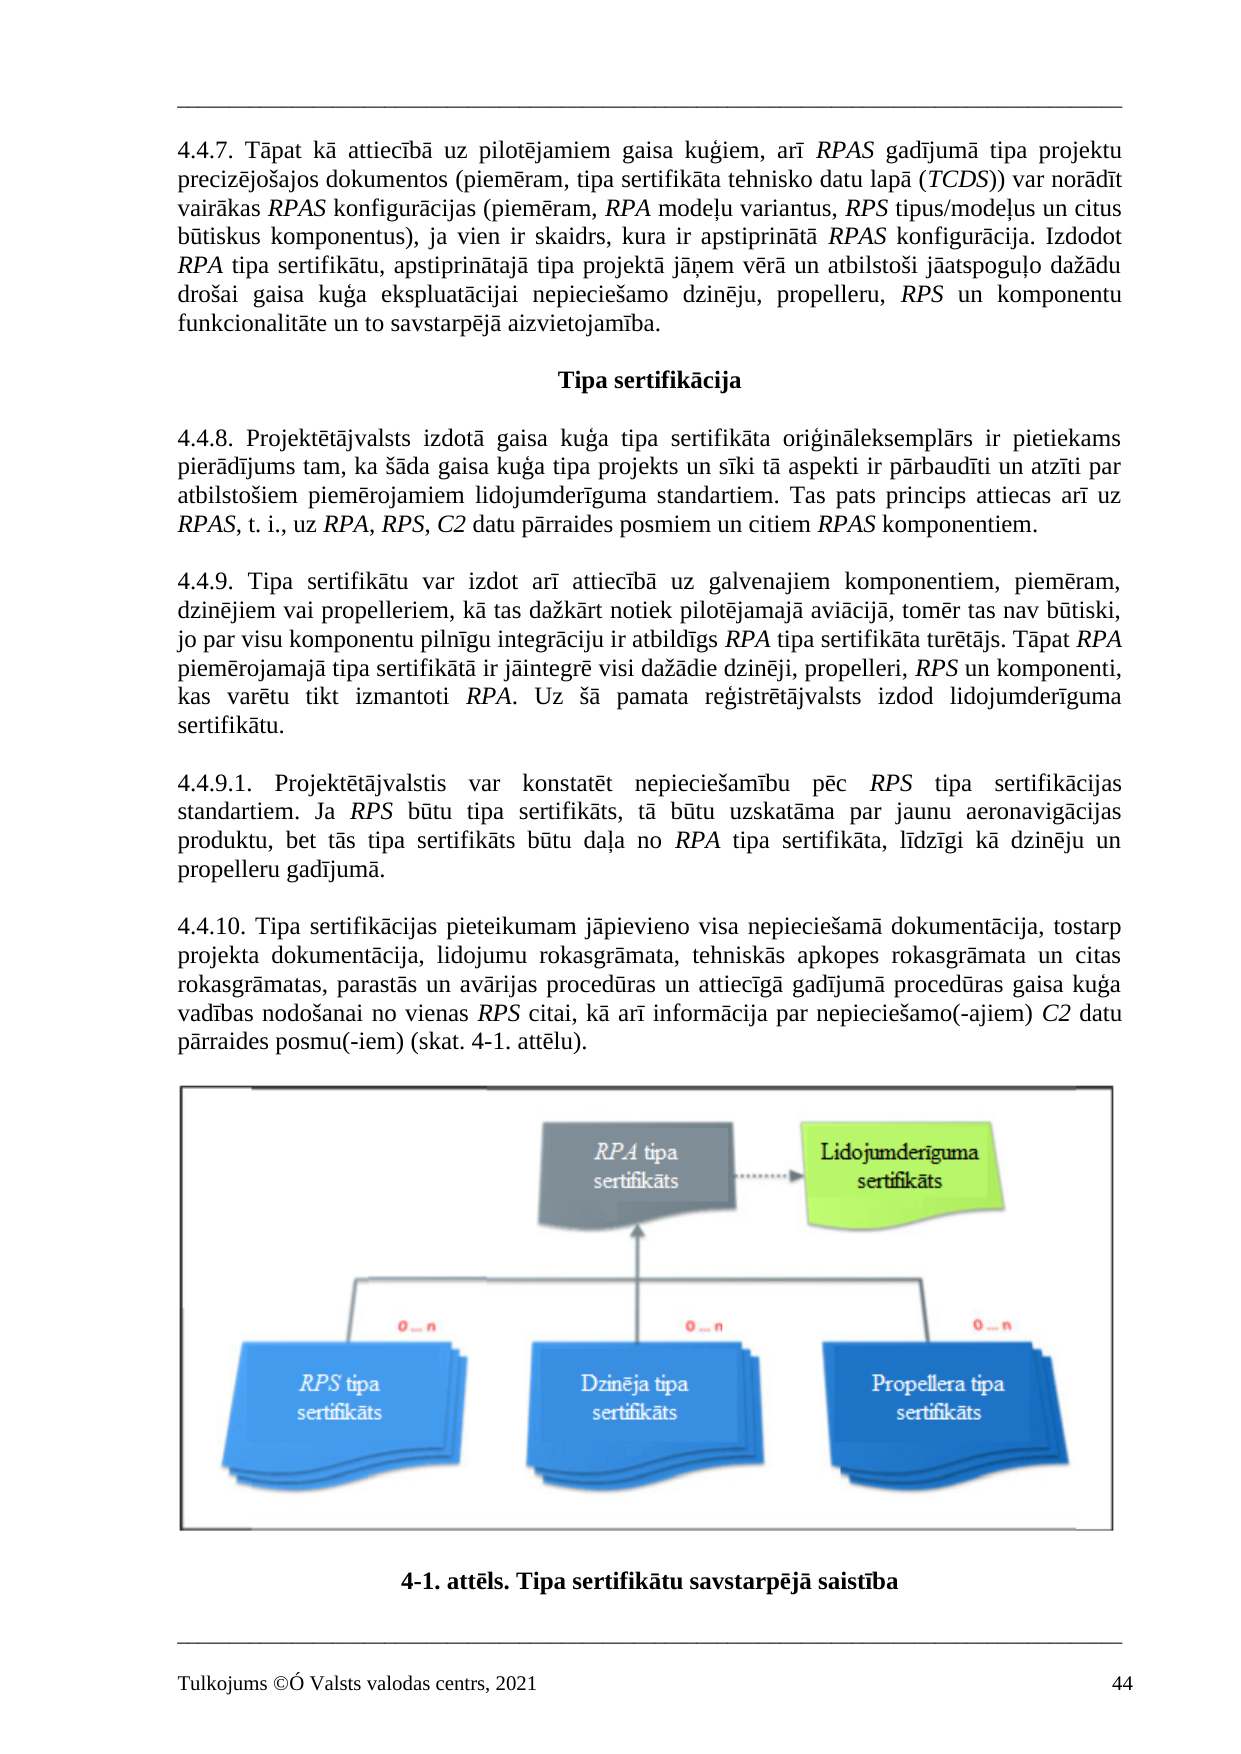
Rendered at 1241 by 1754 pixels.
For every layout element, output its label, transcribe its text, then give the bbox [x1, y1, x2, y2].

picture [177, 1083, 1121, 1537]
text 4.4.10. Tipa sertifikācijas pieteikumam jāpievieno visa nepieciešamā dokumentācija, tostarp projekta dokumentācija, lidojumu rokasgrāmata, tehniskās apkopes rokasgrāmata un citas rokasgrāmatas, parastās un avārijas procedūras un attiecīgā gadījumā procedūras gaisa kuģa vadības nodošanai no vienas RPS citai, kā arī informācija par nepieciešamo(-ajiem) C2 datu pārraides posmu(-iem) (skat. 4-1. attēlu). [177, 911, 1122, 1055]
text 4.4.8. Projektētājvalsts izdotā gaisa kuģa tipa sertifikāta oriģināleksemplārs ir pietiekams pierādījums tam, ka šāda gaisa kuģa tipa projekts un sīki tā aspekti ir pārbaudīti un atzīti par atbilstošiem piemērojamiem lidojumderīguma standartiem. Tas pats princips attiecas arī uz RPAS, t. i., uz RPA, RPS, C2 datu pārraides posmiem un citiem RPAS komponentiem. [177, 423, 1122, 538]
text 4.4.9.1. Projektētājvalstis var konstatēt nepieciešamību pēc RPS tipa sertifikācijas standartiem. Ja RPS būtu tipa sertifikāts, tā būtu uzskatāma par jaunu aeronavigācijas produktu, bet tās tipa sertifikāts būtu daļa no RPA tipa sertifikāta, līdzīgi kā dzinēju un propelleru gadījumā. [177, 768, 1122, 883]
subtitle Tipa sertifikācija [177, 365, 1122, 394]
subtitle 4-1. attēls. Tipa sertifikātu savstarpējā saistība [177, 1566, 1122, 1594]
text 4.4.7. Tāpat kā attiecībā uz pilotējamiem gaisa kuģiem, arī RPAS gadījumā tipa projektu precizējošajos dokumentos (piemēram, tipa sertifikāta tehnisko datu lapā (TCDS)) var norādīt vairākas RPAS konfigurācijas (piemēram, RPA modeļu variantus, RPS tipus/modeļus un citus būtiskus komponentus), ja vien ir skaidrs, kura ir apstiprinātā RPAS konfigurācija. Izdodot RPA tipa sertifikātu, apstiprinātajā tipa projektā jāņem vērā un atbilstoši jāatspoguļo dažādu drošai gaisa kuģa ekspluatācijai nepieciešamo dzinēju, propelleru, RPS un komponentu funkcionalitāte un to savstarpējā aizvietojamība. [177, 135, 1122, 336]
text 4.4.9. Tipa sertifikātu var izdot arī attiecībā uz galvenajiem komponentiem, piemēram, dzinējiem vai propelleriem, kā tas dažkārt notiek pilotējamajā aviācijā, tomēr tas nav būtiski, jo par visu komponentu pilnīgu integrāciju ir atbildīgs RPA tipa sertifikāta turētājs. Tāpat RPA piemērojamajā tipa sertifikātā ir jāintegrē visi dažādie dzinēji, propelleri, RPS un komponenti, kas varētu tikt izmantoti RPA. Uz šā pamata reģistrētājvalsts izdod lidojumderīguma sertifikātu. [177, 566, 1122, 739]
